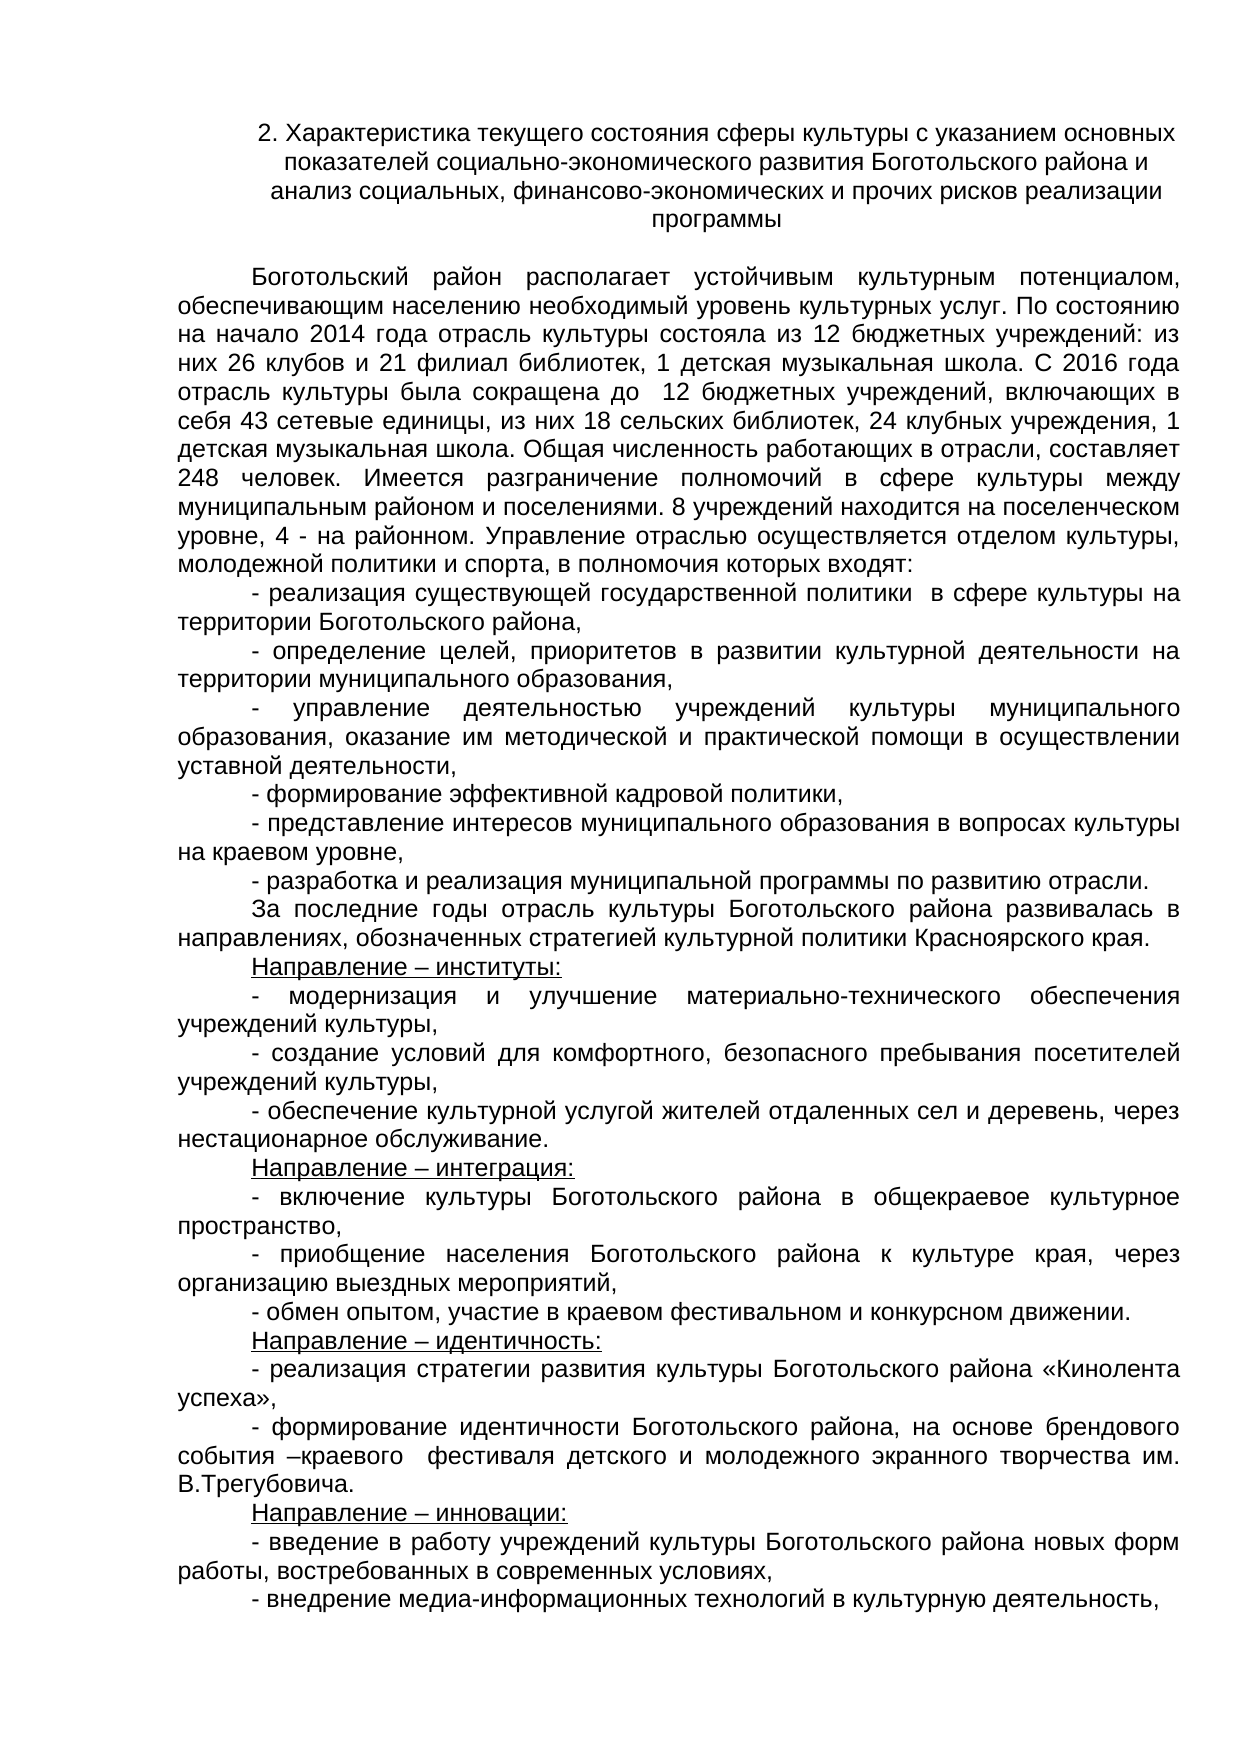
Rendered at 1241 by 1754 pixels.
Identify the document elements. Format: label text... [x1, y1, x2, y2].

text Боготольский район располагает устойчивым культурным потенциалом, обеспечивающим населению необходимый уровень культурных услуг. По состоянию на начало 2014 года отрасль культуры состояла из 12 бюджетных учреждений: из них 26 клубов и 21 филиал библиотек, 1 детская музыкальная школа. С 2016 года отрасль культуры была сокращена до 12 бюджетных учреждений, включающих в себя 43 сетевые единицы, из них 18 сельских библиотек, 24 клубных учреждения, 1 детская музыкальная школа. Общая численность работающих в отрасли, составляет 248 человек. Имеется разграничение полномочий в сфере культуры между муниципальным районом и поселениями. 8 учреждений находится на поселенческом уровне, 4 - на районном. Управление отраслью осуществляется отделом культуры, молодежной политики и спорта, в полномочия которых входят: [177, 262, 1181, 578]
text - реализация существующей государственной политики в сфере культуры на территории Боготольского района, [177, 578, 1181, 636]
text - формирование идентичности Боготольского района, на основе брендового события –краевого фестиваля детского и молодежного экранного творчества им. В.Трегубовича. [177, 1412, 1181, 1498]
list 2. Характеристика текущего состояния сферы культуры с указанием основных показателей социально-экономического развития Боготольского района и анализ социальных, финансово-экономических и прочих рисков реализации программы [252, 118, 1181, 233]
text - создание условий для комфортного, безопасного пребывания посетителей учреждений культуры, [177, 1038, 1181, 1096]
text - внедрение медиа-информационных технологий в культурную деятельность, [177, 1584, 1181, 1613]
text - формирование эффективной кадровой политики, [177, 779, 1181, 808]
text - определение целей, приоритетов в развитии культурной деятельности на территории муниципального образования, [177, 636, 1181, 693]
text Направление – интеграция: [177, 1153, 1181, 1182]
text - включение культуры Боготольского района в общекраевое культурное пространство, [177, 1182, 1181, 1239]
text За последние годы отрасль культуры Боготольского района развивалась в направлениях, обозначенных стратегией культурной политики Красноярского края. [177, 894, 1181, 952]
text - обмен опытом, участие в краевом фестивальном и конкурсном движении. [177, 1297, 1181, 1326]
text - представление интересов муниципального образования в вопросах культуры на краевом уровне, [177, 808, 1181, 866]
text Направление – институты: [177, 952, 1181, 981]
text - реализация стратегии развития культуры Боготольского района «Кинолента успеха», [177, 1354, 1181, 1412]
text - модернизация и улучшение материально-технического обеспечения учреждений культуры, [177, 981, 1181, 1038]
text Направление – инновации: [177, 1498, 1181, 1527]
text - введение в работу учреждений культуры Боготольского района новых форм работы, востребованных в современных условиях, [177, 1527, 1181, 1584]
text - приобщение населения Боготольского района к культуре края, через организацию выездных мероприятий, [177, 1239, 1181, 1297]
text - обеспечение культурной услугой жителей отдаленных сел и деревень, через нестационарное обслуживание. [177, 1096, 1181, 1153]
text - разработка и реализация муниципальной программы по развитию отрасли. [177, 866, 1181, 894]
text - управление деятельностью учреждений культуры муниципального образования, оказание им методической и практической помощи в осуществлении уставной деятельности, [177, 693, 1181, 779]
text Направление – идентичность: [177, 1326, 1181, 1354]
